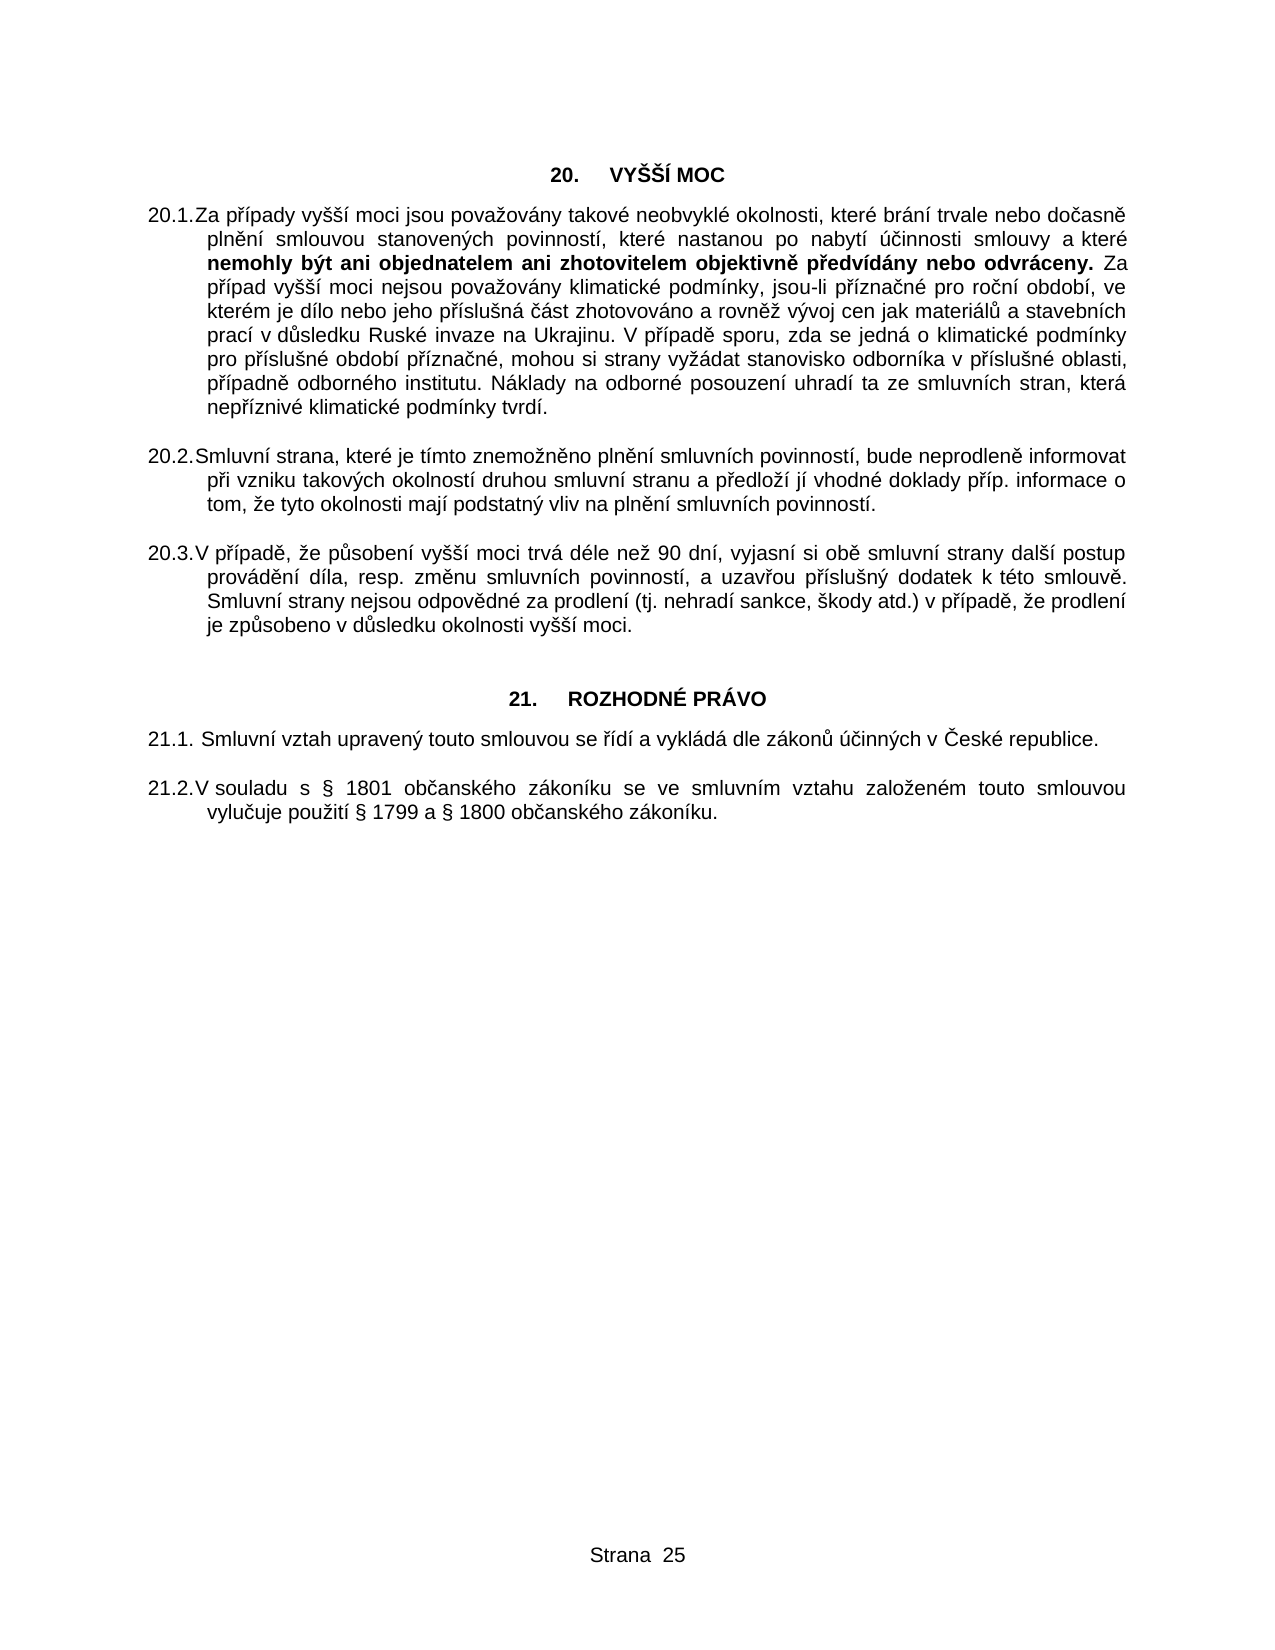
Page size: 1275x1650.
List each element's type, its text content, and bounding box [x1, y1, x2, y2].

list ROZHODNÉ PRÁVO [148, 686, 1127, 710]
list V souladu s § 1801 občanského zákoníku se ve smluvním vztahu založeném touto smlouvou vylučuje použití § 1799 a § 1800 občanského zákoníku. [148, 776, 1127, 824]
list VYŠŠÍ MOC [148, 162, 1127, 186]
list Za případy vyšší moci jsou považovány takové neobvyklé okolnosti, které brání trvale nebo dočasně plnění smlouvou stanovených povinností, které nastanou po nabytí účinnosti smlouvy a které nemohly být ani objednatelem ani zhotovitelem objektivně předvídány nebo odvráceny. Za případ vyšší moci nejsou považovány klimatické podmínky, jsou-li příznačné pro roční období, ve kterém je dílo nebo jeho příslušná část zhotovováno a rovněž vývoj cen jak materiálů a stavebních prací v důsledku Ruské invaze na Ukrajinu. V případě sporu, zda se jedná o klimatické podmínky pro příslušné období příznačné, mohou si strany vyžádat stanovisko odborníka v příslušné oblasti, případně odborného institutu. Náklady na odborné posouzení uhradí ta ze smluvních stran, která nepříznivé klimatické podmínky tvrdí. [148, 203, 1127, 419]
subtitle Smluvní vztah upravený touto smlouvou se řídí a vykládá dle zákonů účinných v České republice. [148, 727, 1127, 751]
list V případě, že působení vyšší moci trvá déle než 90 dní, vyjasní si obě smluvní strany další postup provádění díla, resp. změnu smluvních povinností, a uzavřou příslušný dodatek k této smlouvě. Smluvní strany nejsou odpovědné za prodlení (tj. nehradí sankce, škody atd.) v případě, že prodlení je způsobeno v důsledku okolnosti vyšší moci. [148, 541, 1127, 636]
list Smluvní strana, které je tímto znemožněno plnění smluvních povinností, bude neprodleně informovat při vzniku takových okolností druhou smluvní stranu a předloží jí vhodné doklady příp. informace o tom, že tyto okolnosti mají podstatný vliv na plnění smluvních povinností. [148, 444, 1127, 516]
